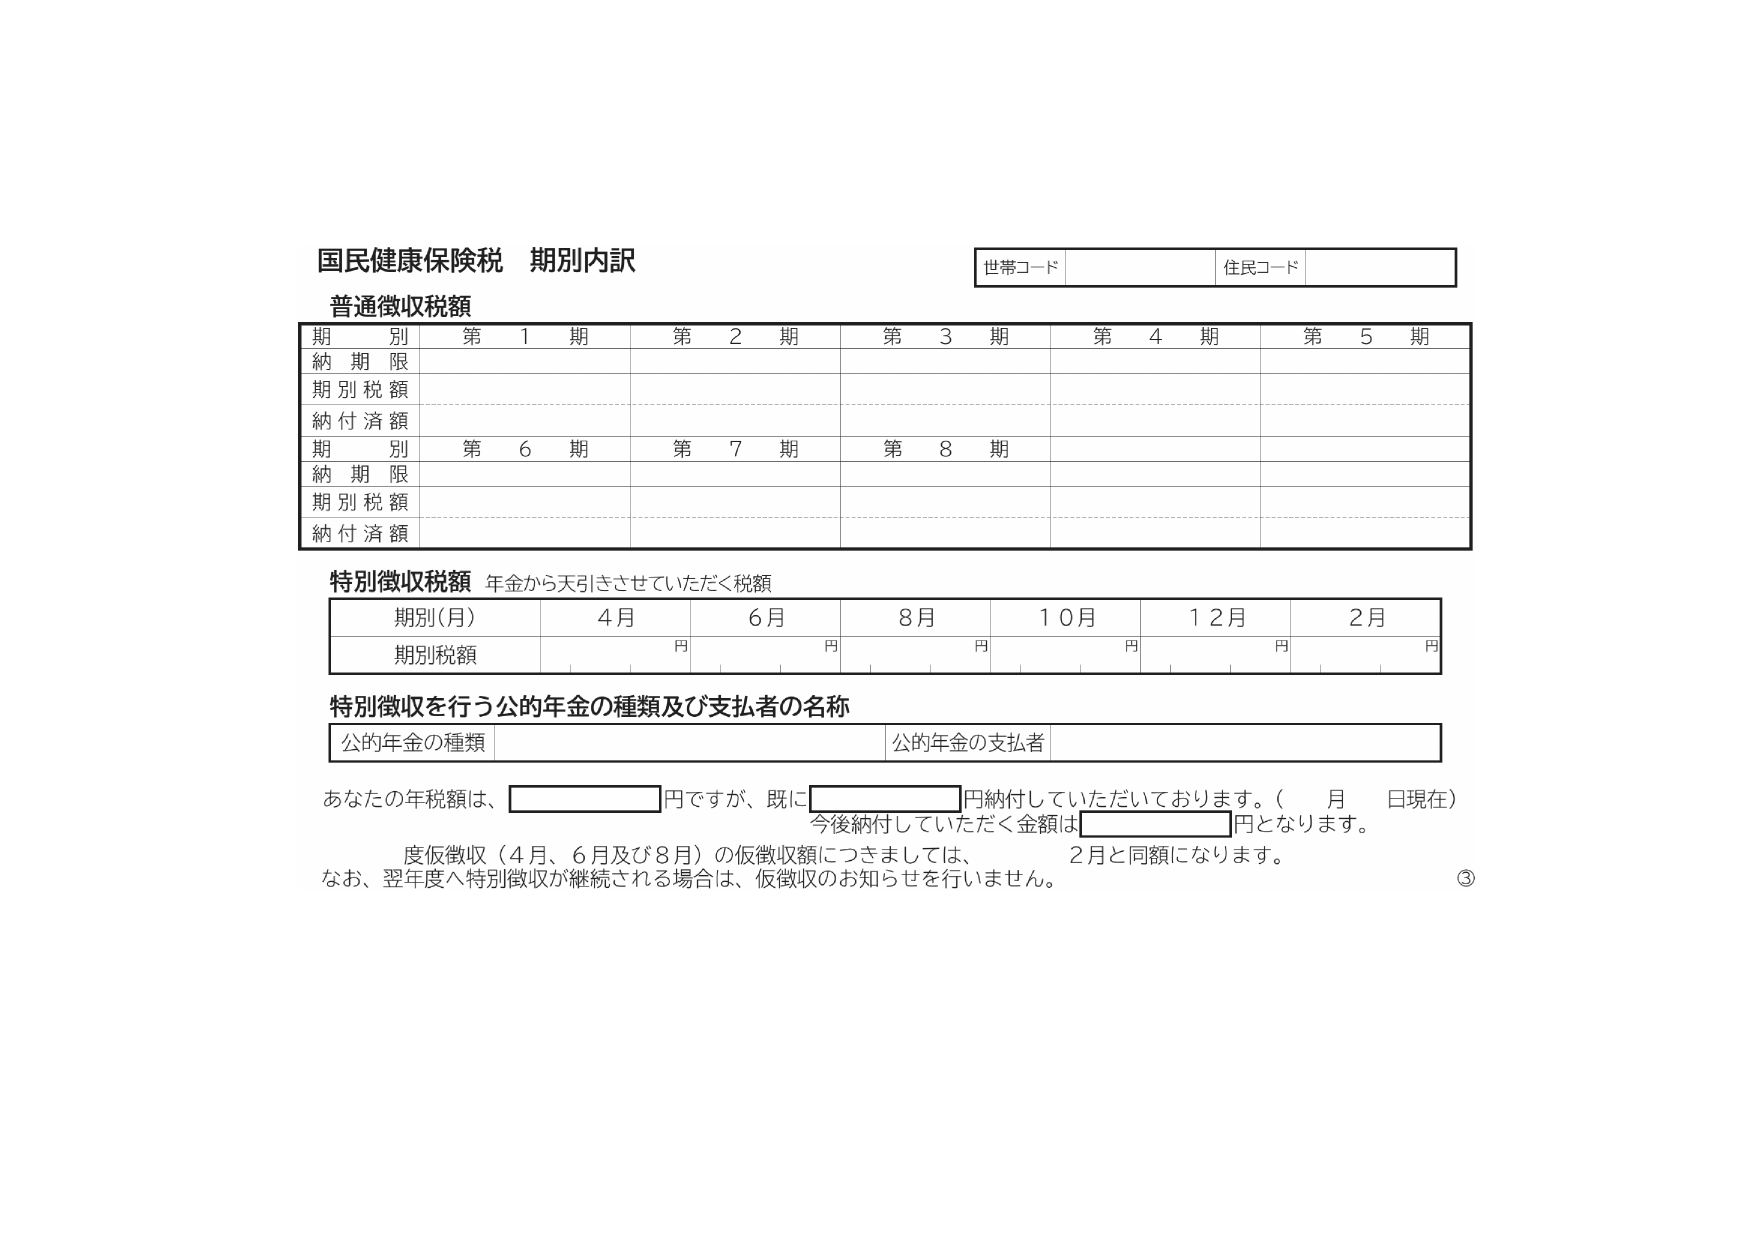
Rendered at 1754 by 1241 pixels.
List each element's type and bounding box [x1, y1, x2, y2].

picture [296, 245, 1477, 890]
